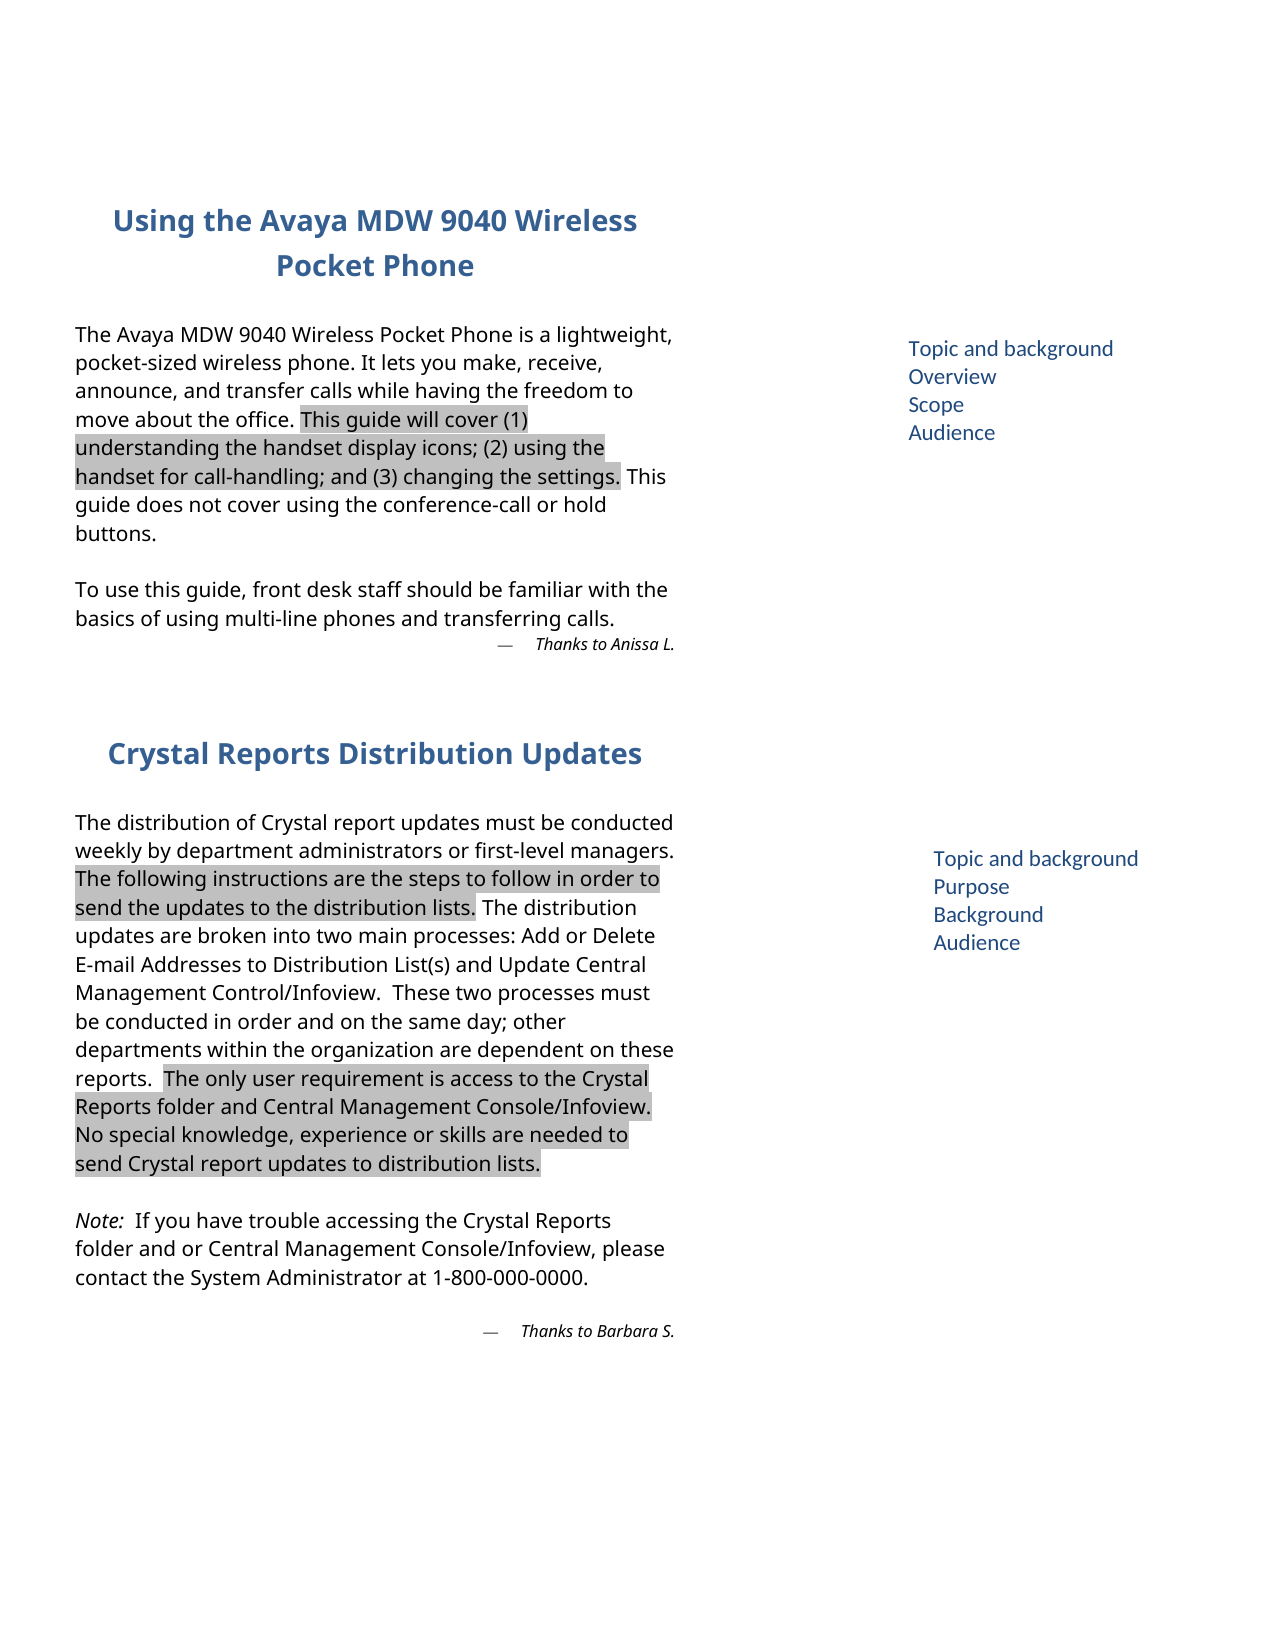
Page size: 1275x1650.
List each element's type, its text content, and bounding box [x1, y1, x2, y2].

text The distribution of Crystal report updates must be conducted weekly by department administrators or first-level managers. The following instructions are the steps to follow in order to send the updates to the distribution lists. The distribution updates are broken into two main processes: Add or Delete E-mail Addresses to Distribution List(s) and Update Central Management Control/Infoview. These two processes must be conducted in order and on the same day; other departments within the organization are dependent on these reports. The only user requirement is access to the Crystal Reports folder and Central Management Console/Infoview. No special knowledge, experience or skills are needed to send Crystal report updates to distribution lists. [75, 808, 675, 1177]
list Thanks to Barbara S. [75, 1319, 675, 1342]
text Note: If you have trouble accessing the Crystal Reports folder and or Central Management Console/Infoview, please contact the System Administrator at 1-800-000-0000. [75, 1206, 675, 1291]
subtitle Crystal Reports Distribution Updates [75, 734, 675, 773]
subtitle Using the Avaya MDW 9040 Wireless Pocket Phone [75, 200, 675, 285]
text To use this guide, front desk staff should be familiar with the basics of using multi-line phones and transferring calls. [75, 576, 675, 632]
text The Avaya MDW 9040 Wireless Pocket Phone is a lightweight, pocket-sized wireless phone. It lets you make, receive, announce, and transfer calls while having the freedom to move about the office. This guide will cover (1) understanding the handset display icons; (2) using the handset for call-handling; and (3) changing the settings. This guide does not cover using the conference-call or hold buttons. [75, 320, 675, 547]
list Thanks to Anissa L. [75, 632, 675, 655]
